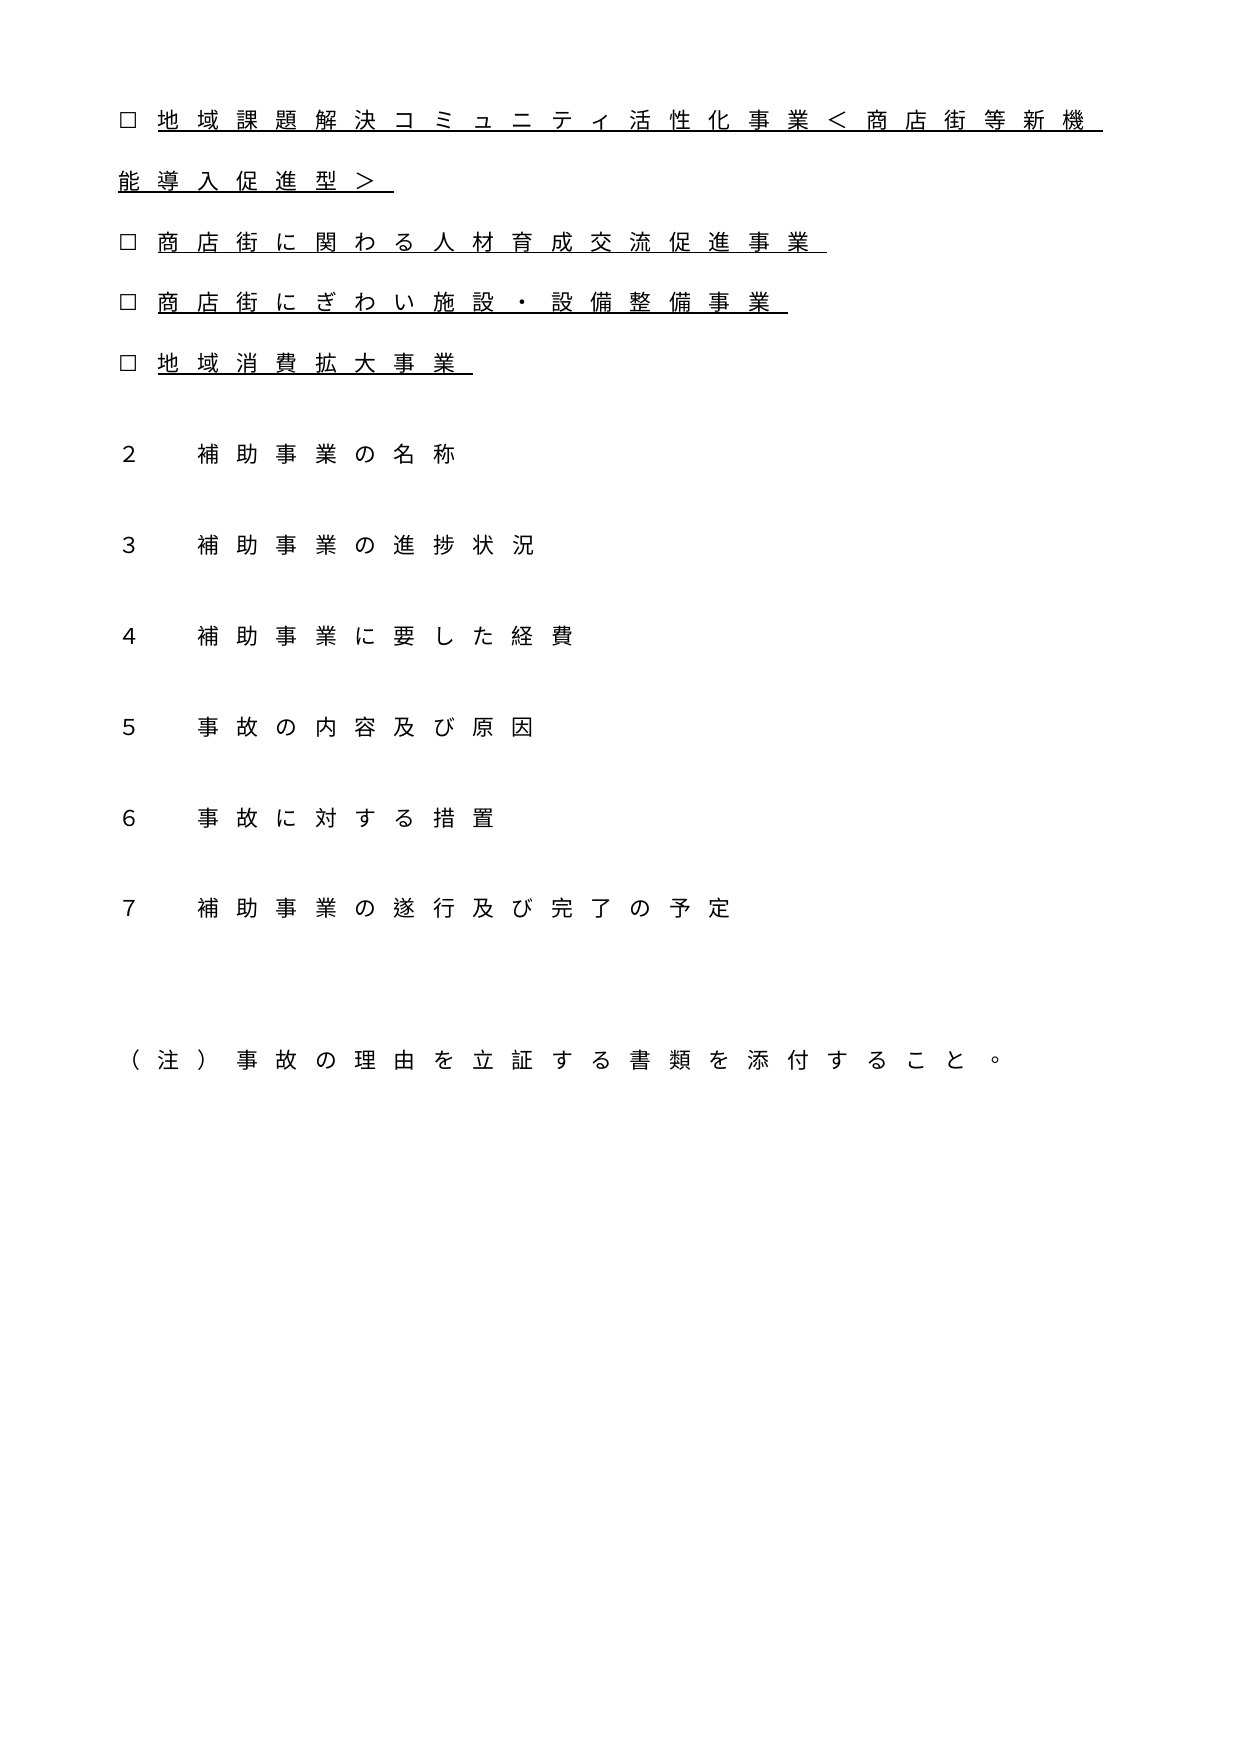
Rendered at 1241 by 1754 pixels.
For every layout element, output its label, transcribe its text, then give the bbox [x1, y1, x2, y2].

text ６ 事故に対する措置 [118, 786, 1122, 847]
text ７ 補助事業の遂行及び完了の予定 [118, 877, 1122, 938]
text 商店街にぎわい施設・設備整備事業 [118, 271, 1122, 331]
text （注）事故の理由を立証する書類を添付すること。 [118, 1028, 1122, 1089]
text ２ 補助事業の名称 [118, 422, 1122, 483]
text 地域消費拡大事業 [118, 331, 1122, 392]
text ４ 補助事業に要した経費 [118, 604, 1122, 665]
text ３ 補助事業の進捗状況 [118, 513, 1122, 574]
text 商店街に関わる人材育成交流促進事業 [118, 210, 1122, 271]
text 地域課題解決コミュニティ活性化事業＜商店街等新機能導入促進型＞ [118, 89, 1122, 210]
text ５ 事故の内容及び原因 [118, 695, 1122, 756]
